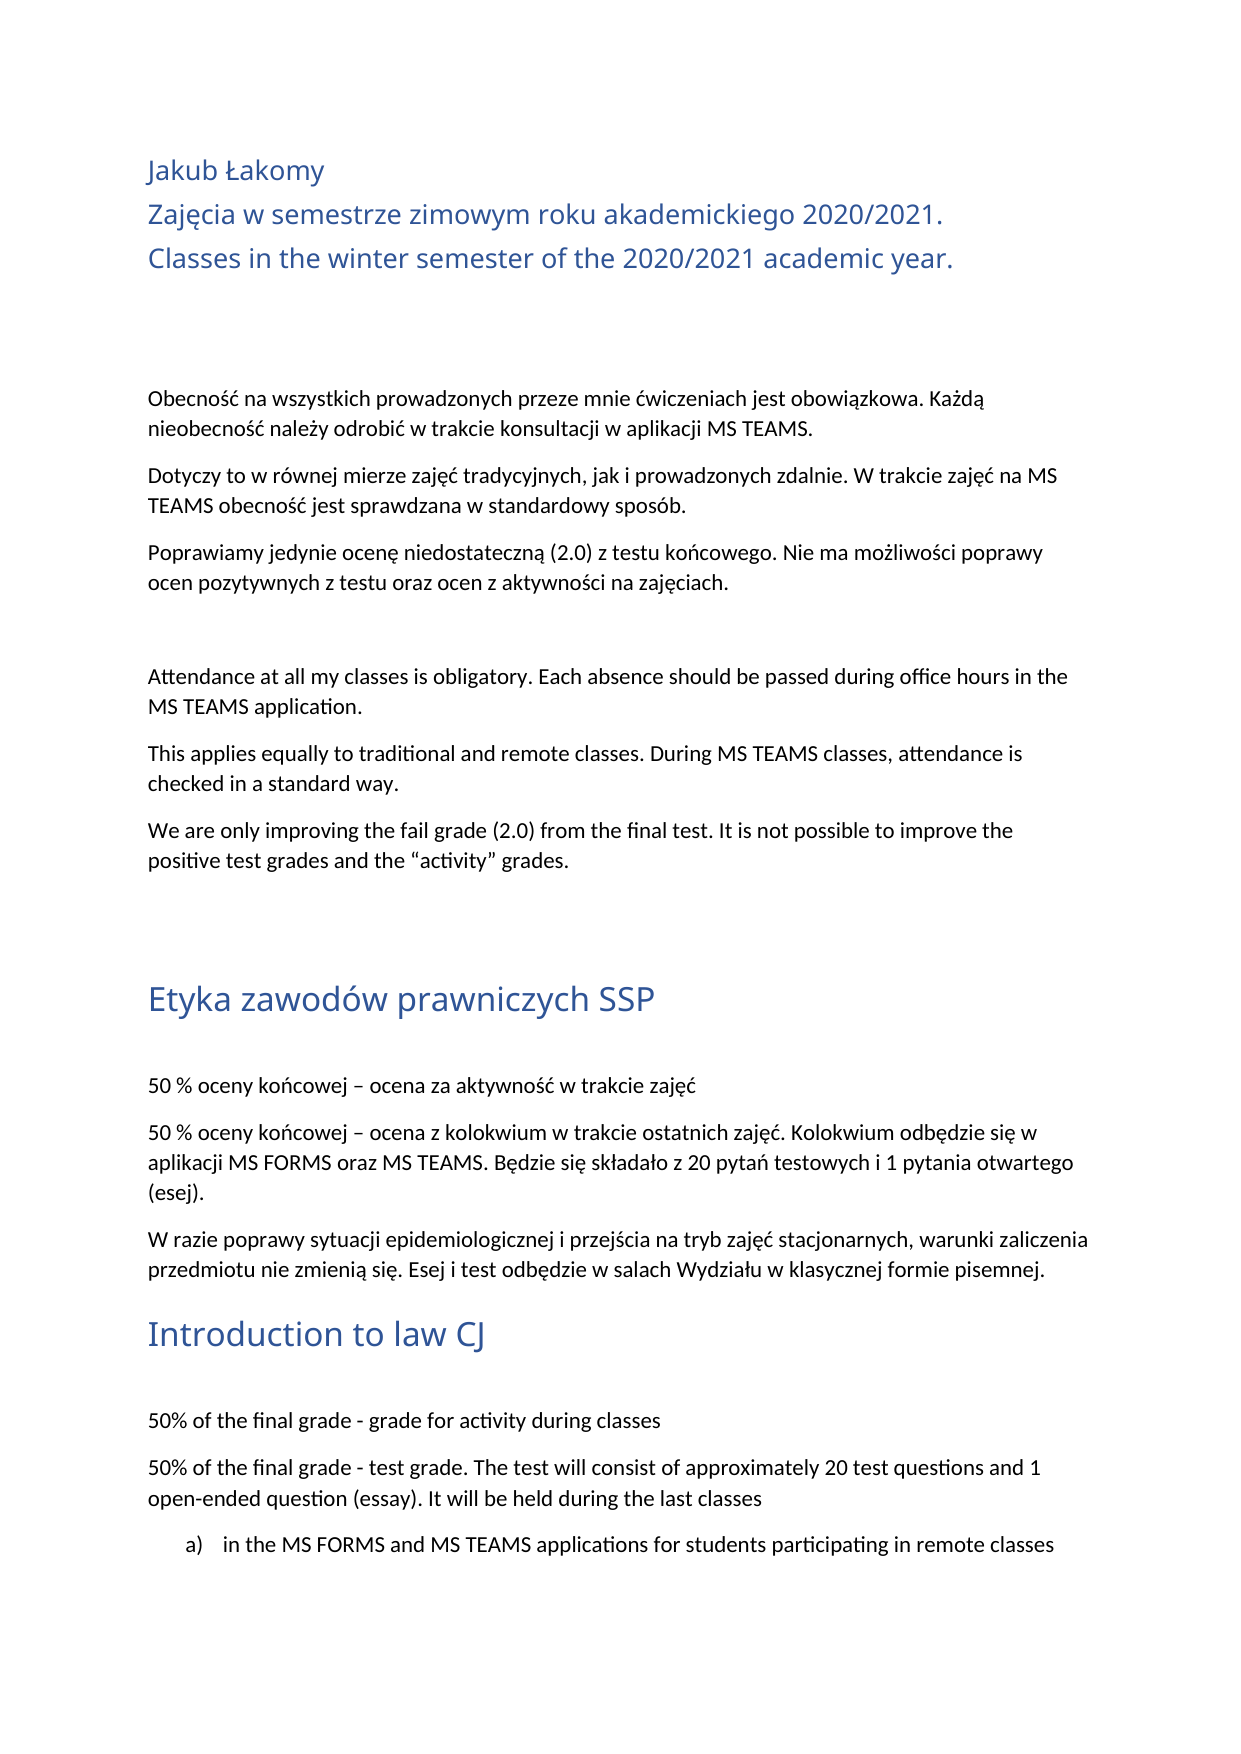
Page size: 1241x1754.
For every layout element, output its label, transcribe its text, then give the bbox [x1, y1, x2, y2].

text Attendance at all my classes is obligatory. Each absence should be passed during office hours in the MS TEAMS application. [148, 662, 1093, 720]
subtitle Etyka zawodów prawniczych SSP [148, 975, 1093, 1021]
text We are only improving the fail grade (2.0) from the final test. It is not possible to improve the positive test grades and the “activity” grades. [148, 816, 1093, 874]
list in the MS FORMS and MS TEAMS applications for students participating in remote classes [185, 1531, 1093, 1558]
subtitle Jakub Łakomy [148, 152, 1093, 189]
subtitle Zajęcia w semestrze zimowym roku akademickiego 2020/2021. [148, 196, 1093, 233]
subtitle Classes in the winter semester of the 2020/2021 academic year. [148, 240, 1093, 277]
text 50% of the final grade - grade for activity during classes [148, 1407, 1093, 1434]
text Dotyczy to w równej mierze zajęć tradycyjnych, jak i prowadzonych zdalnie. W trakcie zajęć na MS TEAMS obecność jest sprawdzana w standardowy sposób. [148, 461, 1093, 519]
text Obecność na wszystkich prowadzonych przeze mnie ćwiczeniach jest obowiązkowa. Każdą nieobecność należy odrobić w trakcie konsultacji w aplikacji MS TEAMS. [148, 384, 1093, 442]
text 50 % oceny końcowej – ocena za aktywność w trakcie zajęć [148, 1071, 1093, 1099]
text 50 % oceny końcowej – ocena z kolokwium w trakcie ostatnich zajęć. Kolokwium odbędzie się w aplikacji MS FORMS oraz MS TEAMS. Będzie się składało z 20 pytań testowych i 1 pytania otwartego (esej). [148, 1118, 1093, 1206]
subtitle Introduction to law CJ [148, 1311, 1093, 1356]
text This applies equally to traditional and remote classes. During MS TEAMS classes, attendance is checked in a standard way. [148, 739, 1093, 797]
text Poprawiamy jedynie ocenę niedostateczną (2.0) z testu końcowego. Nie ma możliwości poprawy ocen pozytywnych z testu oraz ocen z aktywności na zajęciach. [148, 538, 1093, 596]
text W razie poprawy sytuacji epidemiologicznej i przejścia na tryb zajęć stacjonarnych, warunki zaliczenia przedmiotu nie zmienią się. Esej i test odbędzie w salach Wydziału w klasycznej formie pisemnej. [148, 1225, 1093, 1283]
